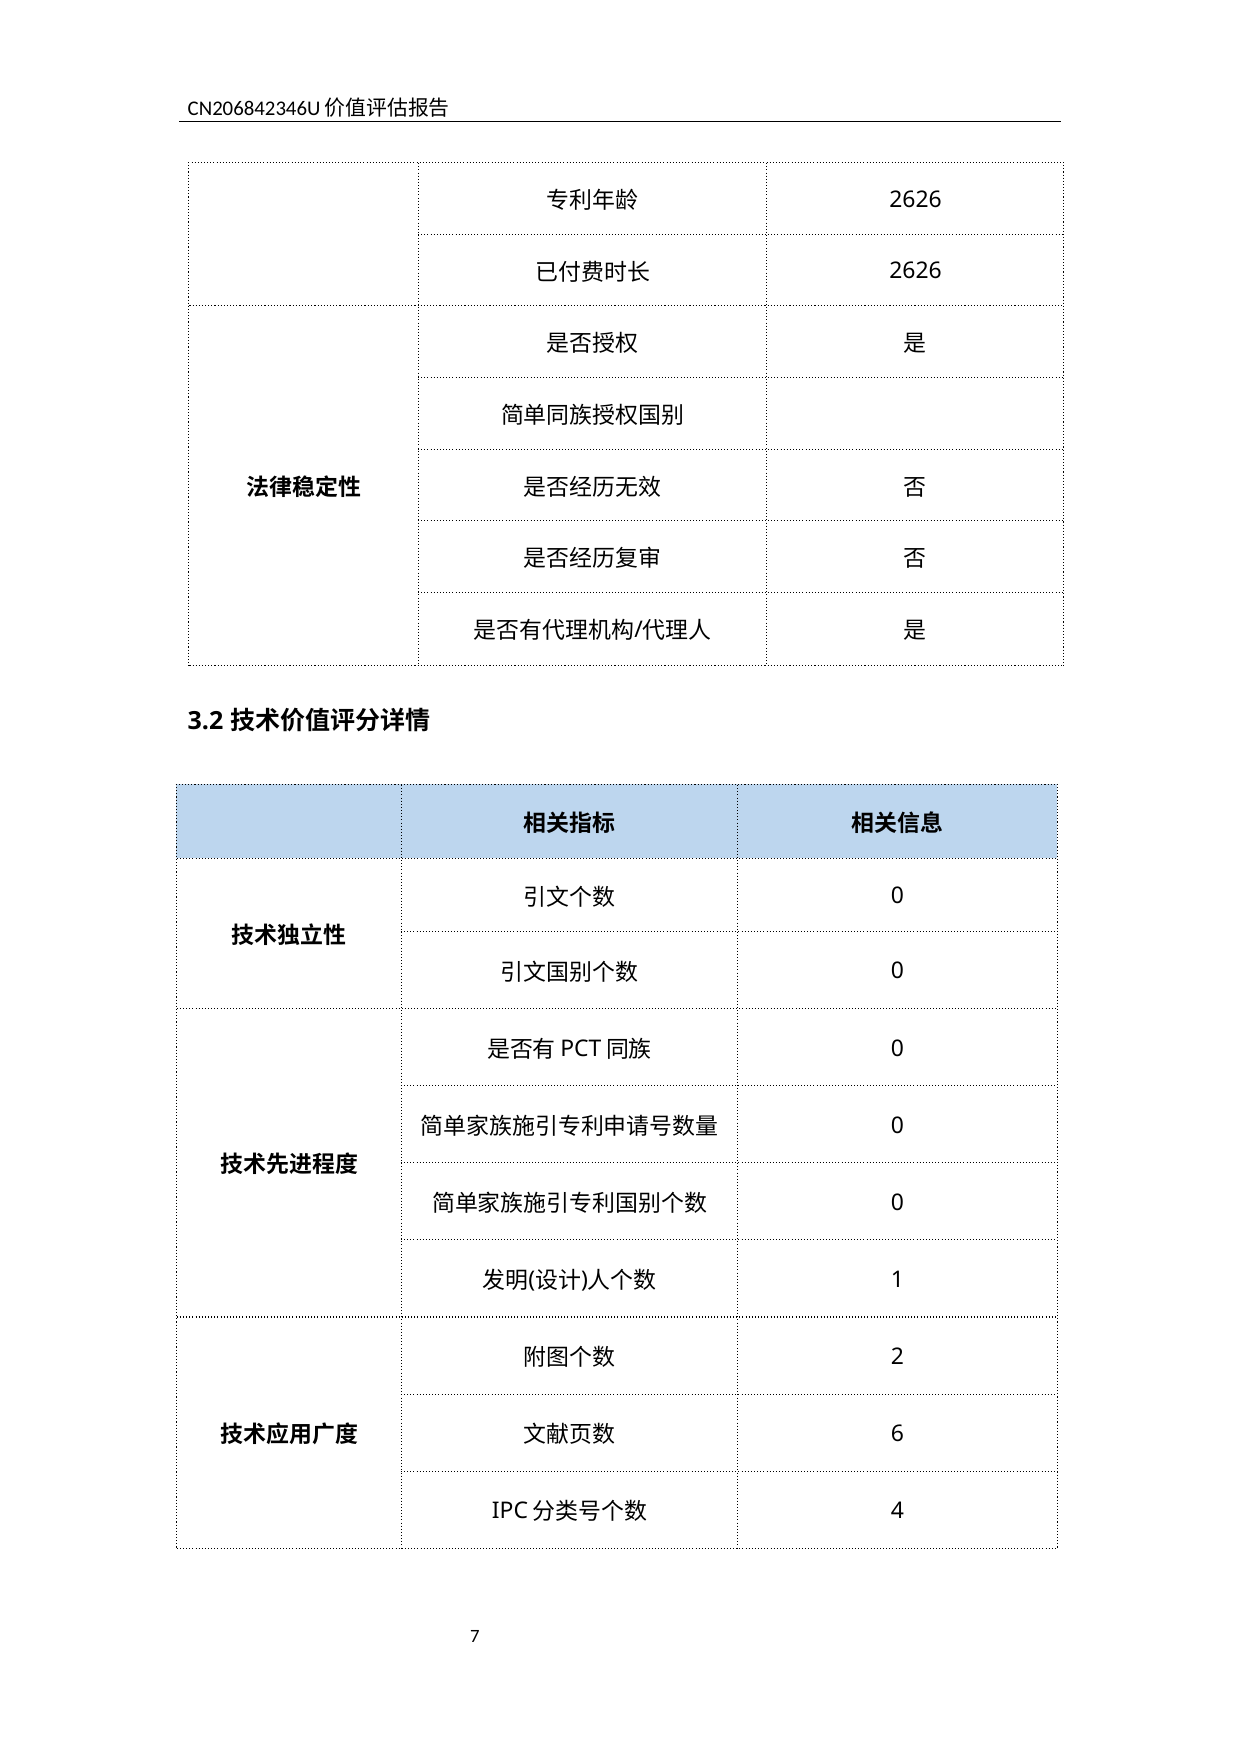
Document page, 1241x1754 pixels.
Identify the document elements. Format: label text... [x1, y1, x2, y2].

table_cell 技术应用广度 [176, 1316, 401, 1548]
table_cell [766, 377, 1064, 449]
table_cell 否 [766, 520, 1064, 592]
table_cell 1 [737, 1239, 1057, 1316]
table_cell 是否经历复审 [419, 520, 766, 592]
table_cell IPC分类号个数 [401, 1471, 737, 1548]
table_cell 是 [766, 592, 1064, 664]
table_cell 技术独立性 [176, 858, 401, 1008]
table_cell 是否经历无效 [419, 449, 766, 520]
table_header 相关指标 [401, 784, 737, 858]
table_cell 发明(设计)人个数 [401, 1239, 737, 1316]
table_cell 4 [737, 1471, 1057, 1548]
table_cell 技术先进程度 [176, 1008, 401, 1316]
table_header [176, 784, 401, 858]
table_cell 0 [737, 858, 1057, 931]
table_cell 简单同族授权国别 [419, 377, 766, 449]
table_cell 是否有PCT同族 [401, 1008, 737, 1085]
table_cell 引文国别个数 [401, 931, 737, 1008]
subtitle 技术价值评分详情 [187, 686, 1053, 751]
table_cell 是 [766, 305, 1064, 377]
table_cell 0 [737, 931, 1057, 1008]
table_cell 法律稳定性 [189, 305, 418, 664]
table_cell 0 [737, 1008, 1057, 1085]
table_cell 文献页数 [401, 1394, 737, 1471]
table_cell 6 [737, 1394, 1057, 1471]
table_cell 已付费时长 [419, 234, 766, 305]
table_cell 附图个数 [401, 1316, 737, 1393]
table_cell 专利年龄 [419, 162, 766, 234]
table_cell 否 [766, 449, 1064, 520]
table_cell 2626 [766, 162, 1064, 234]
table_cell 2 [737, 1316, 1057, 1393]
table_cell 2626 [766, 234, 1064, 305]
table_cell 引文个数 [401, 858, 737, 931]
table_cell 0 [737, 1162, 1057, 1239]
table_cell 0 [737, 1085, 1057, 1162]
table_cell 是否授权 [419, 305, 766, 377]
table_header 相关信息 [737, 784, 1057, 858]
table_cell 简单家族施引专利申请号数量 [401, 1085, 737, 1162]
table_cell 是否有代理机构/代理人 [419, 592, 766, 664]
table_cell 简单家族施引专利国别个数 [401, 1162, 737, 1239]
